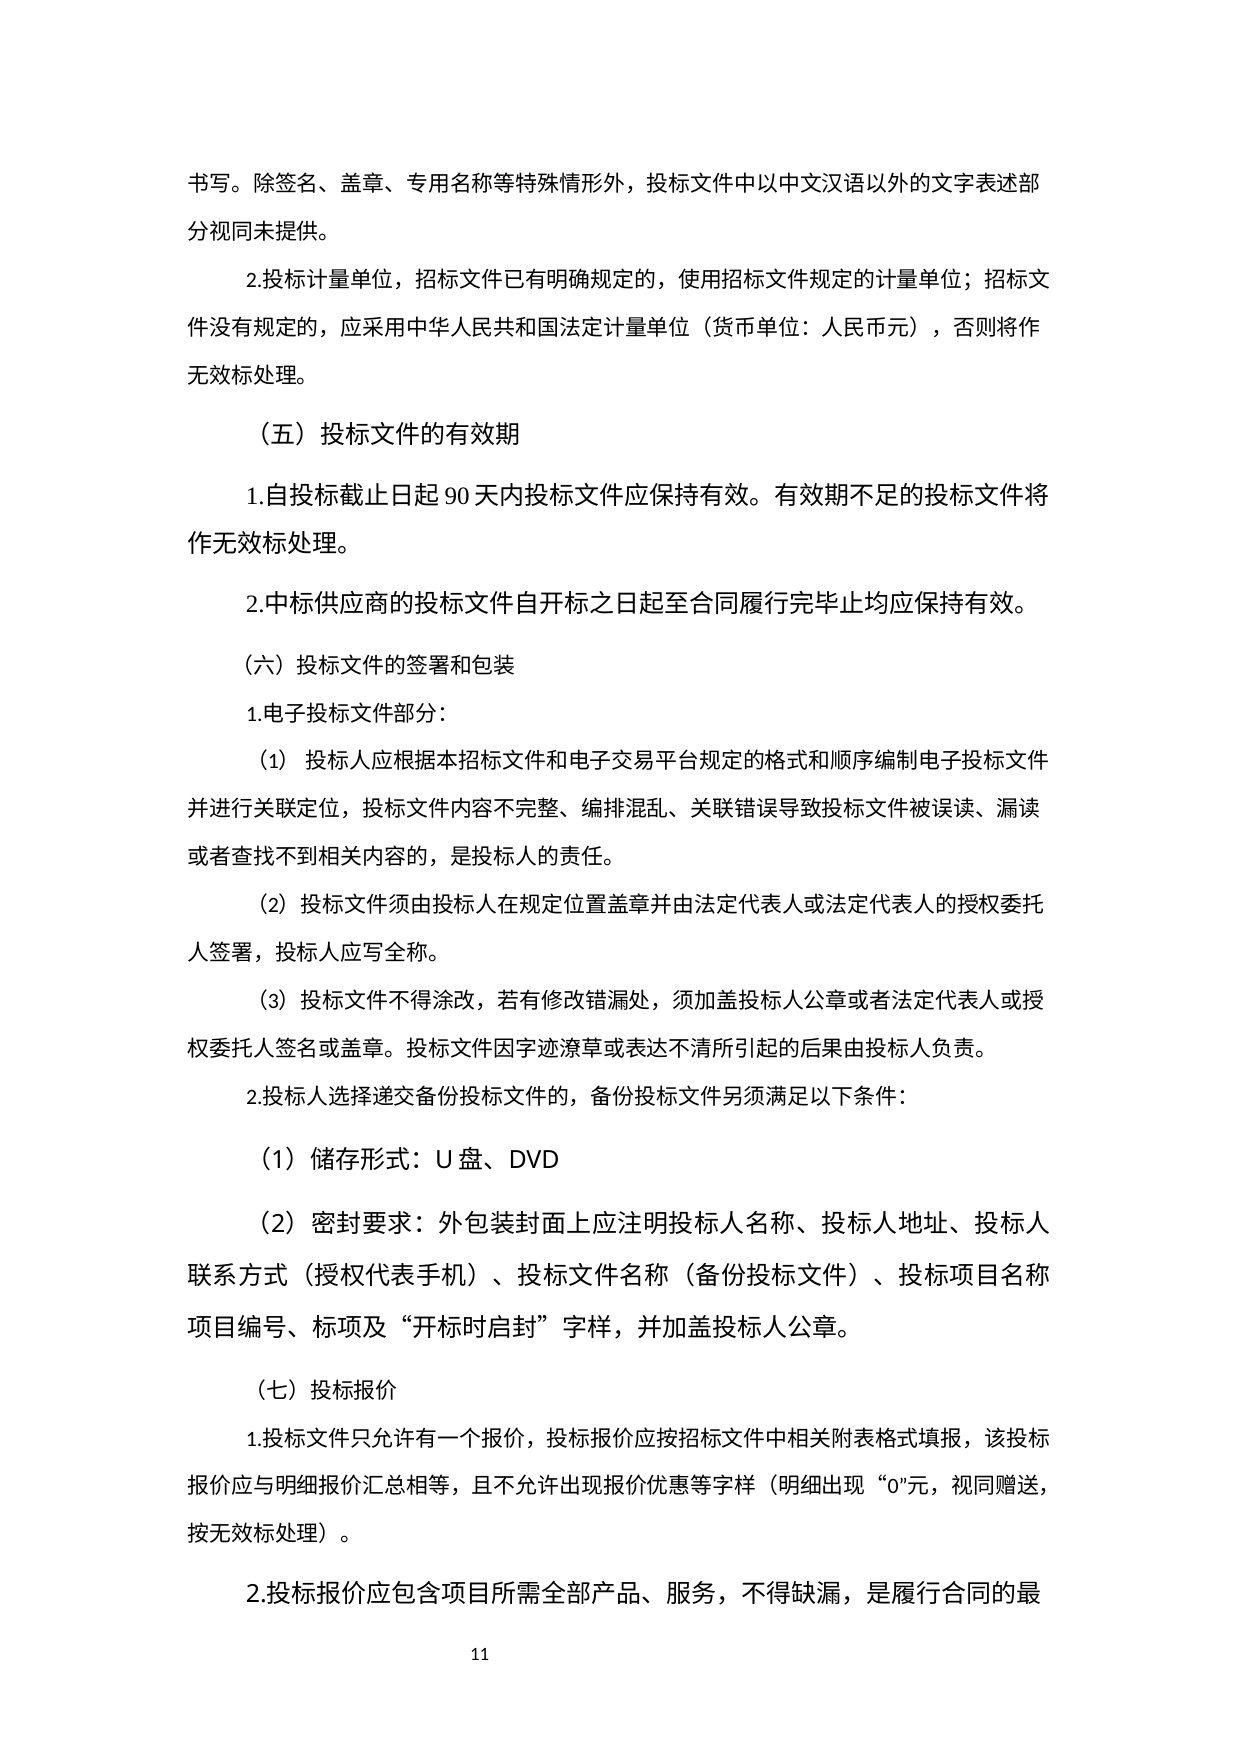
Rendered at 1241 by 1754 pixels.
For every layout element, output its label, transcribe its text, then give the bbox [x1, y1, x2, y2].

text （2）投标文件须由投标人在规定位置盖章并由法定代表人或法定代表人的授权委托人签署，投标人应写全称。 [187, 874, 1053, 970]
list 2.中标供应商的投标文件自开标之日起至合同履行完毕止均应保持有效。 [187, 574, 1053, 622]
text （六）投标文件的签署和包装 [187, 635, 1053, 683]
text （2）密封要求：外包装封面上应注明投标人名称、投标人地址、投标人联系方式（授权代表手机）、投标文件名称（备份投标文件）、投标项目名称、项目编号、标项及“开标时启封”字样，并加盖投标人公章。 [187, 1191, 1053, 1347]
text （3）投标文件不得涂改，若有修改错漏处，须加盖投标人公章或者法定代表人或授权委托人签名或盖章。投标文件因字迹潦草或表达不清所引起的后果由投标人负责。 [187, 970, 1053, 1066]
text （1）储存形式：U盘、DVD [187, 1126, 1053, 1178]
text 1.电子投标文件部分： [187, 683, 1053, 731]
text （1） 投标人应根据本招标文件和电子交易平台规定的格式和顺序编制电子投标文件并进行关联定位，投标文件内容不完整、编排混乱、关联错误导致投标文件被误读、漏读或者查找不到相关内容的，是投标人的责任。 [187, 731, 1053, 874]
list 1.自投标截止日起90天内投标文件应保持有效。有效期不足的投标文件将作无效标处理。 [187, 466, 1053, 562]
text （七）投标报价 [187, 1360, 1053, 1408]
text 1.投标文件只允许有一个报价，投标报价应按招标文件中相关附表格式填报，该投标报价应与明细报价汇总相等，且不允许出现报价优惠等字样（明细出现“0”元，视同赠送，按无效标处理）。 [187, 1408, 1053, 1551]
text 2.投标计量单位，招标文件已有明确规定的，使用招标文件规定的计量单位；招标文件没有规定的，应采用中华人民共和国法定计量单位（货币单位：人民币元），否则将作无效标处理。 [187, 249, 1053, 393]
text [187, 1564, 1053, 1612]
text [187, 153, 1053, 249]
text 2.投标人选择递交备份投标文件的，备份投标文件另须满足以下条件： [187, 1066, 1053, 1114]
list （五）投标文件的有效期 [187, 406, 1053, 453]
